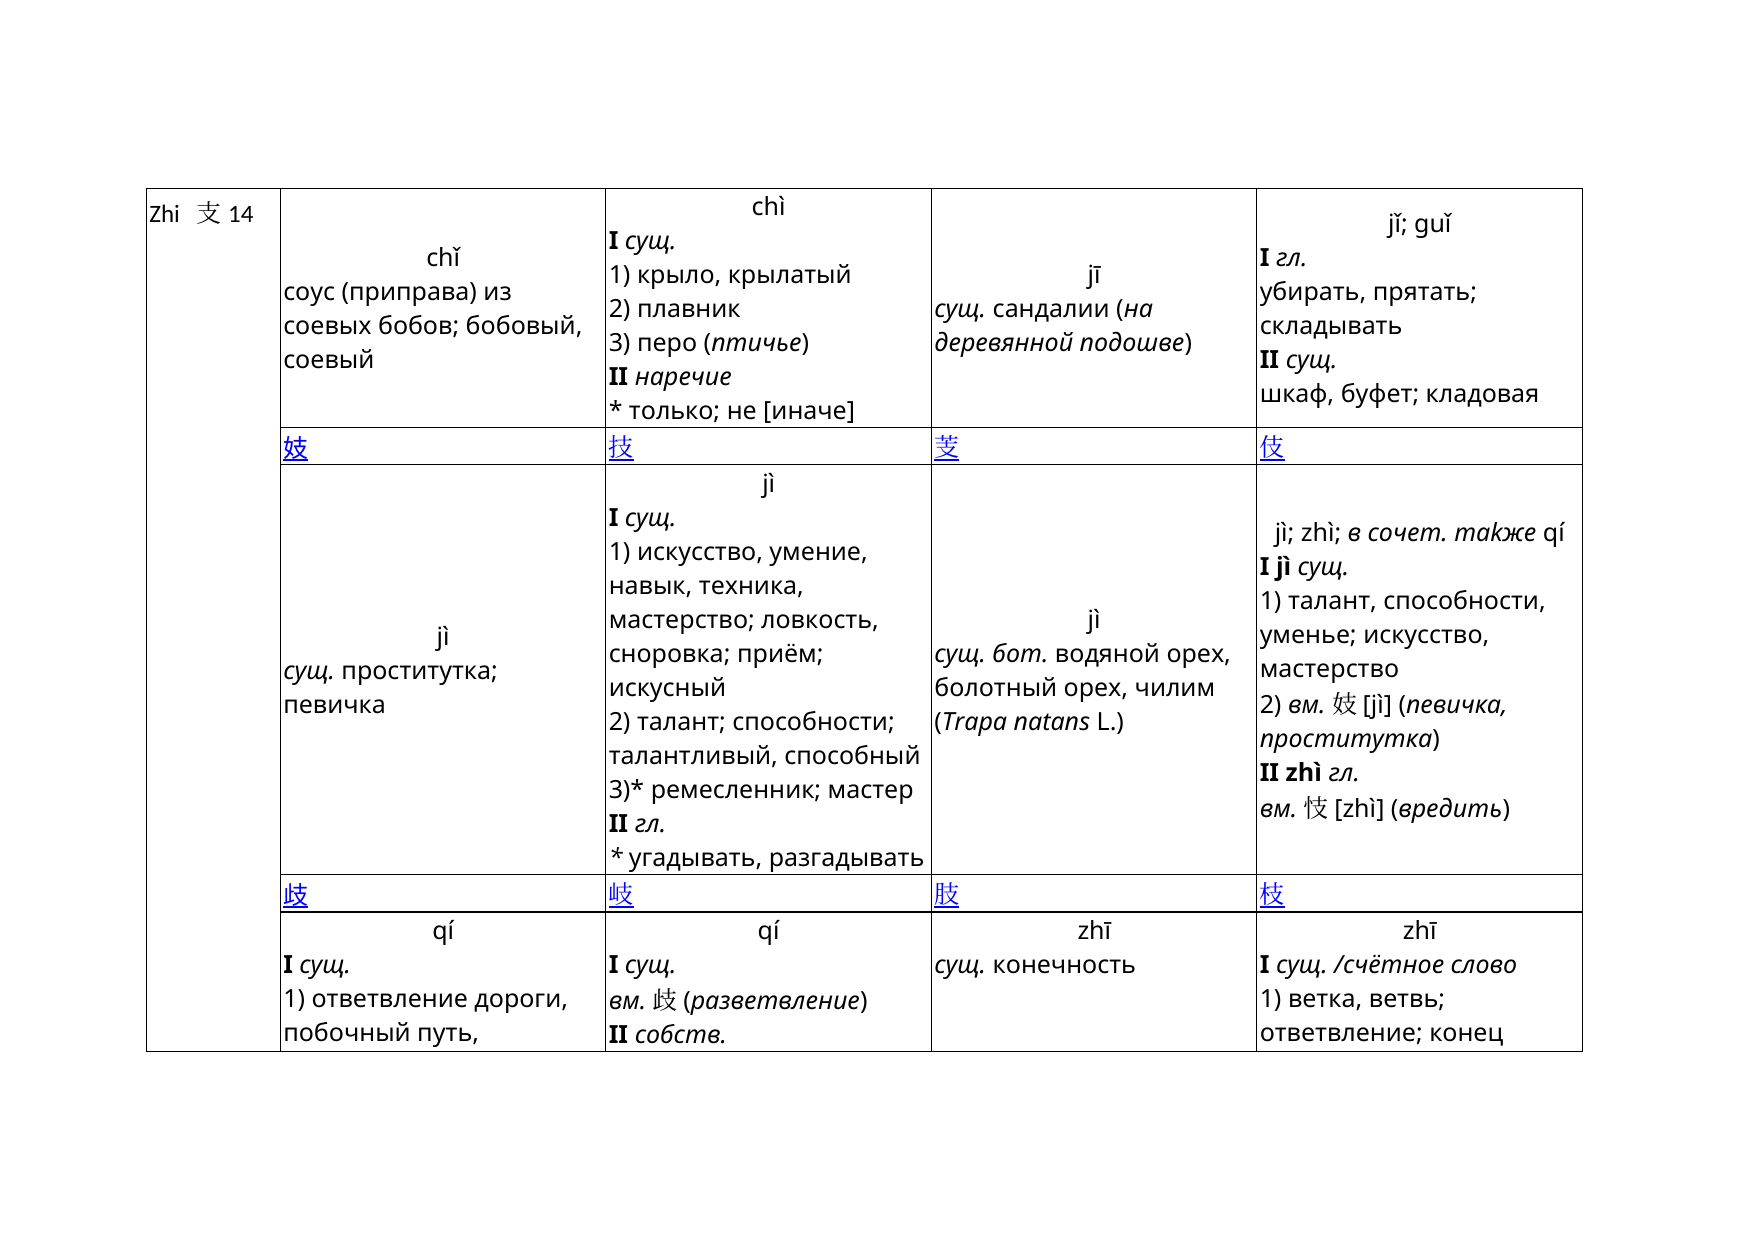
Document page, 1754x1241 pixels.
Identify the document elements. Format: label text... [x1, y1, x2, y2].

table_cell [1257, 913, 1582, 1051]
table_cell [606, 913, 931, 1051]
table_cell jǐ; guǐ I гл. убирать, прятать; складывать II сущ. шкаф, буфет; кладовая [1257, 189, 1582, 427]
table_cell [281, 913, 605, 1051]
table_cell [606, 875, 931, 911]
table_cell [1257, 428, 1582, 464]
table_cell 技 [606, 428, 931, 464]
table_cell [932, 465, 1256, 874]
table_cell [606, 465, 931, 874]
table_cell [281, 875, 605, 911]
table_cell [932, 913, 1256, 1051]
table_cell jī сущ. сандалии (на деревянной подошве) [932, 189, 1256, 427]
table_cell 妓 [281, 428, 605, 464]
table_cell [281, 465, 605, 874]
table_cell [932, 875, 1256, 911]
table_cell Zhi 支 14 [147, 189, 280, 1051]
table_cell chǐ соус (приправа) из соевых бобов; бобовый, соевый [281, 189, 605, 427]
table_cell chì I сущ. 1) крыло, крылатый 2) плавник 3) перо (птичье) II наречие * только; не [иначе] [606, 189, 931, 427]
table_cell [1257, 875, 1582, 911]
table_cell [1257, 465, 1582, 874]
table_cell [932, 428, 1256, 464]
